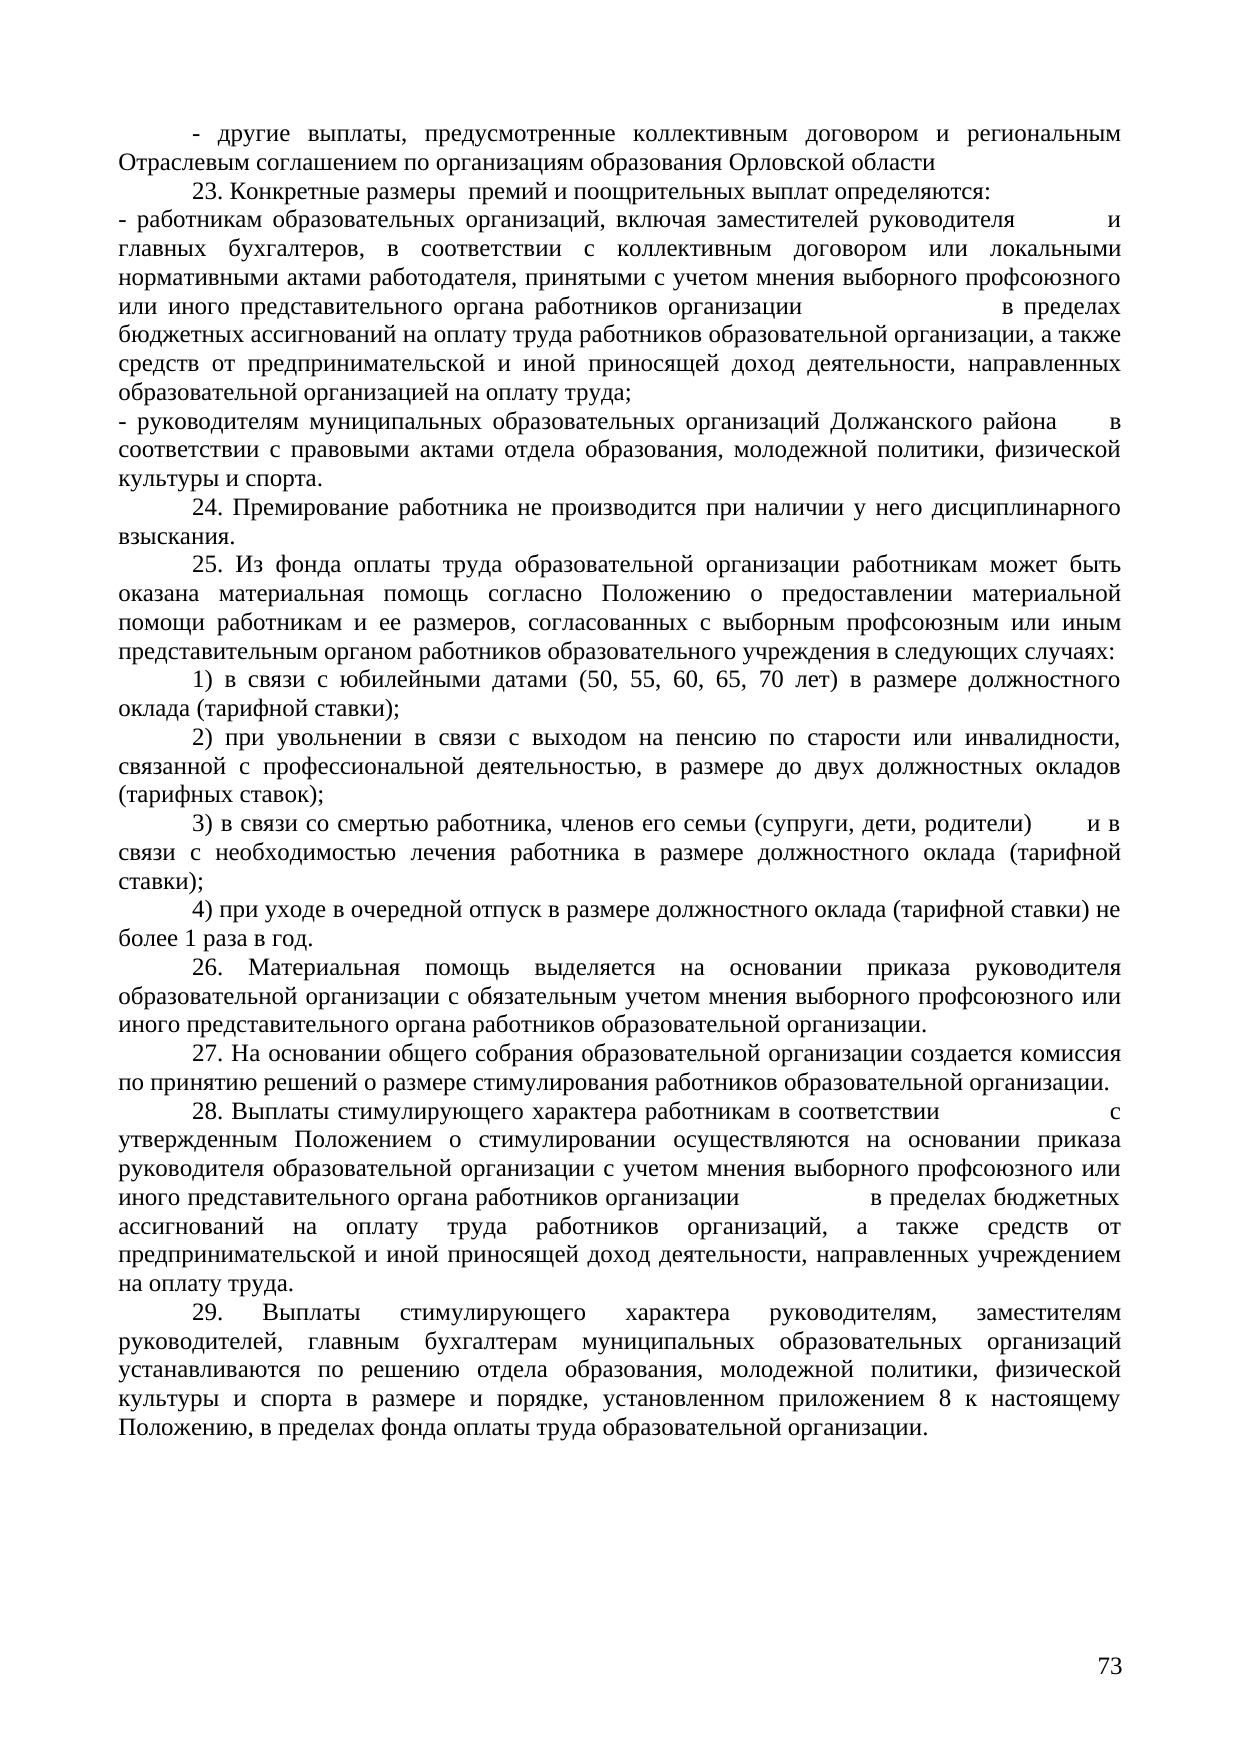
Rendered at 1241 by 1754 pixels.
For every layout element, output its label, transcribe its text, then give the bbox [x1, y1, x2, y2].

text 26. Материальная помощь выделяется на основании приказа руководителя образовательной организации с обязательным учетом мнения выборного профсоюзного или иного представительного органа работников образовательной организации. [118, 952, 1122, 1038]
text 3) в связи со смертью работника, членов его семьи (супруги, дети, родители) и в связи с необходимостью лечения работника в размере должностного оклада (тарифной ставки); [118, 808, 1122, 894]
text 29. Выплаты стимулирующего характера руководителям, заместителям руководителей, главным бухгалтерам муниципальных образовательных организаций устанавливаются по решению отдела образования, молодежной политики, физической культуры и спорта в размере и порядке, установленном приложением 8 к настоящему Положению, в пределах фонда оплаты труда образовательной организации. [118, 1297, 1122, 1441]
text 23. Конкретные размеры премий и поощрительных выплат определяются: [118, 176, 1122, 204]
text 25. Из фонда оплаты труда образовательной организации работникам может быть оказана материальная помощь согласно Положению о предоставлении материальной помощи работникам и ее размеров, согласованных с выборным профсоюзным или иным представительным органом работников образовательного учреждения в следующих случаях: [118, 549, 1122, 664]
text - руководителям муниципальных образовательных организаций Должанского района в соответствии с правовыми актами отдела образования, молодежной политики, физической культуры и спорта. [118, 406, 1122, 492]
text 1) в связи с юбилейными датами (50, 55, 60, 65, 70 лет) в размере должностного оклада (тарифной ставки); [118, 664, 1122, 722]
text - работникам образовательных организаций, включая заместителей руководителя и главных бухгалтеров, в соответствии с коллективным договором или локальными нормативными актами работодателя, принятыми с учетом мнения выборного профсоюзного или иного представительного органа работников организации в пределах бюджетных ассигнований на оплату труда работников образовательной организации, а также средств от предпринимательской и иной приносящей доход деятельности, направленных образовательной организацией на оплату труда; [118, 204, 1122, 406]
text 27. На основании общего собрания образовательной организации создается комиссия по принятию решений о размере стимулирования работников образовательной организации. [118, 1038, 1122, 1096]
text 4) при уходе в очередной отпуск в размере должностного оклада (тарифной ставки) не более 1 раза в год. [118, 894, 1122, 952]
text 24. Премирование работника не производится при наличии у него дисциплинарного взыскания. [118, 492, 1122, 549]
text - другие выплаты, предусмотренные коллективным договором и региональным Отраслевым соглашением по организациям образования Орловской области [118, 118, 1122, 176]
text 28. Выплаты стимулирующего характера работникам в соответствии с утвержденным Положением о стимулировании осуществляются на основании приказа руководителя образовательной организации с учетом мнения выборного профсоюзного или иного представительного органа работников организации в пределах бюджетных ассигнований на оплату труда работников организаций, а также средств от предпринимательской и иной приносящей доход деятельности, направленных учреждением на оплату труда. [118, 1096, 1122, 1297]
text 2) при увольнении в связи с выходом на пенсию по старости или инвалидности, связанной с профессиональной деятельностью, в размере до двух должностных окладов (тарифных ставок); [118, 722, 1122, 808]
